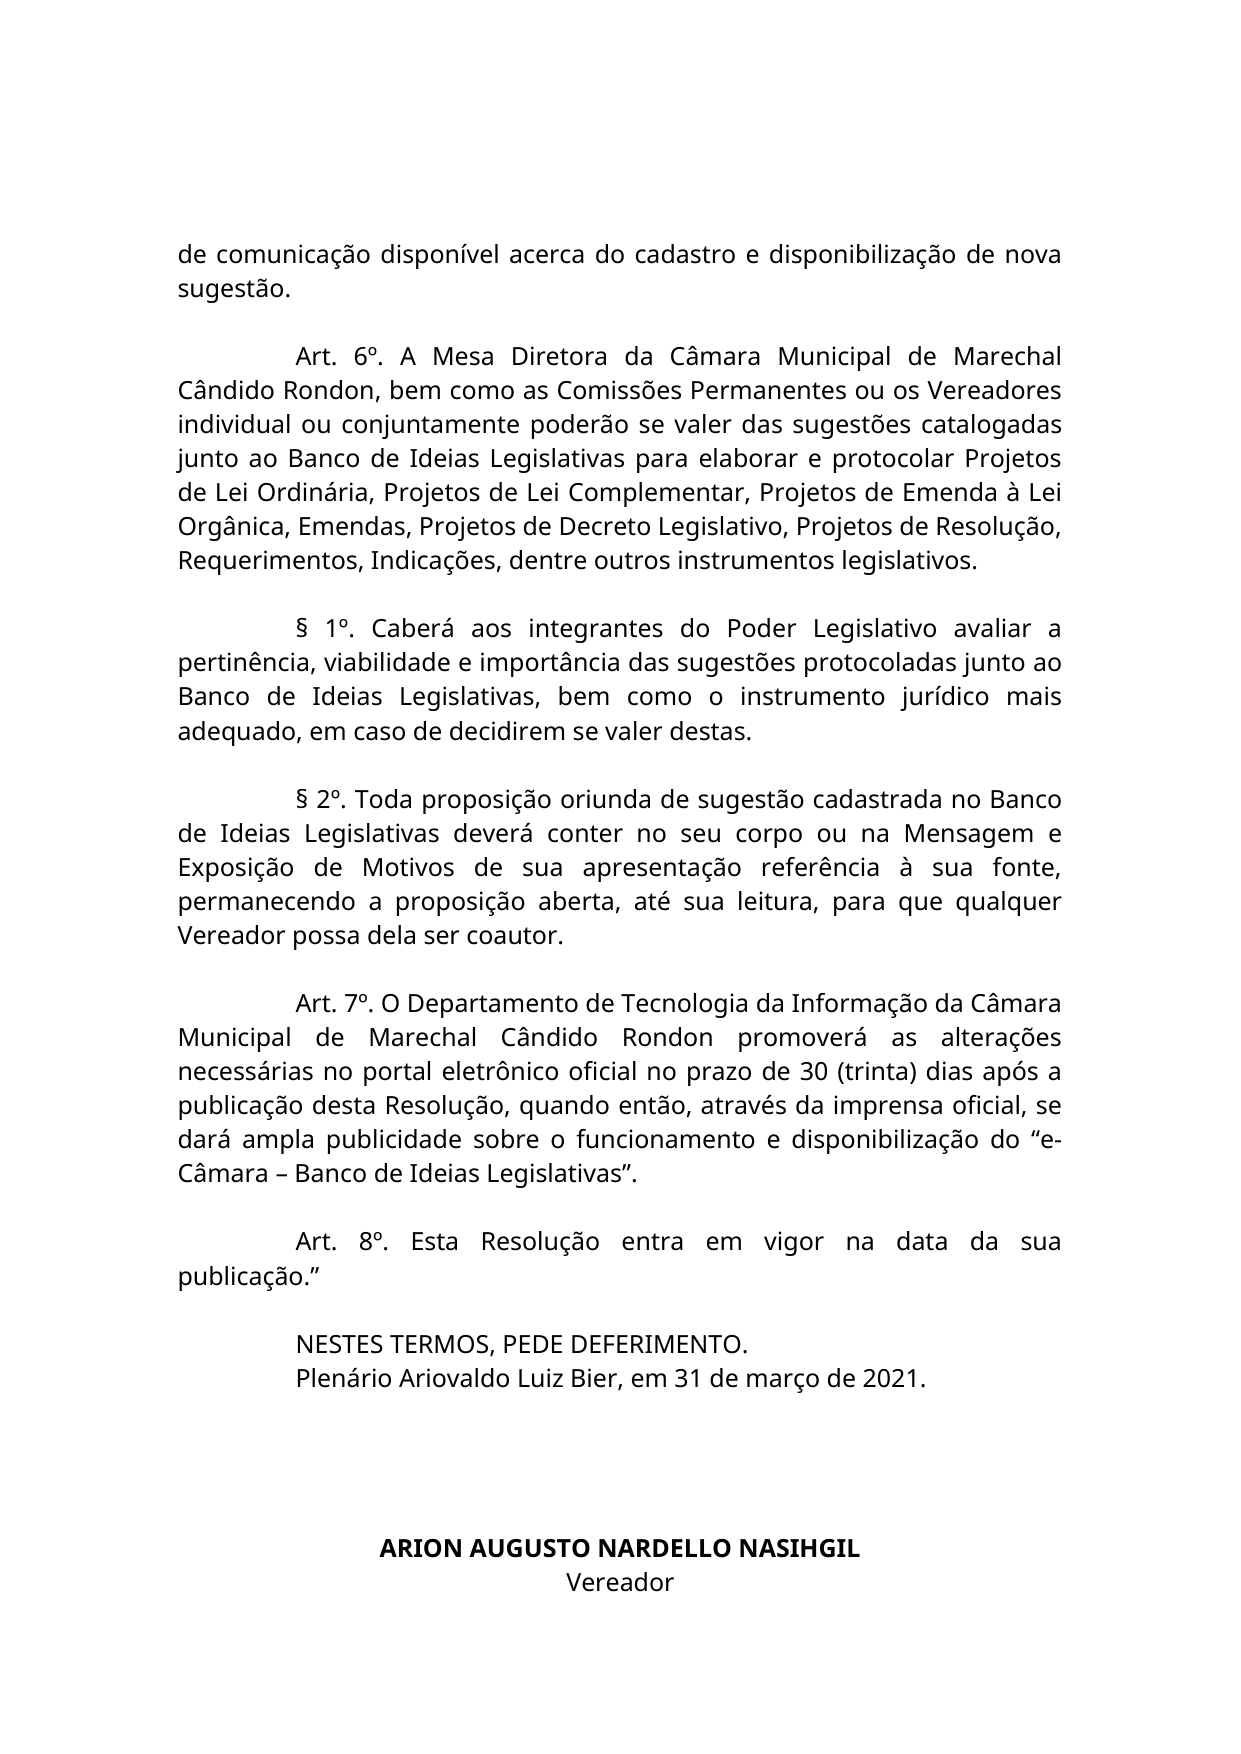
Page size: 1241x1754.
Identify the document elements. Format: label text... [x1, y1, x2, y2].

text § 1º. Caberá aos integrantes do Poder Legislativo avaliar a pertinência, viabilidade e importância das sugestões protocoladas junto ao Banco de Ideias Legislativas, bem como o instrumento jurídico mais adequado, em caso de decidirem se valer destas. [177, 611, 1063, 747]
text ARION AUGUSTO NARDELLO NASIHGIL [177, 1531, 1063, 1565]
text § 2º. Toda proposição oriunda de sugestão cadastrada no Banco de Ideias Legislativas deverá conter no seu corpo ou na Mensagem e Exposição de Motivos de sua apresentação referência à sua fonte, permanecendo a proposição aberta, até sua leitura, para que qualquer Vereador possa dela ser coautor. [177, 781, 1063, 952]
text Art. 6º. A Mesa Diretora da Câmara Municipal de Marechal Cândido Rondon, bem como as Comissões Permanentes ou os Vereadores individual ou conjuntamente poderão se valer das sugestões catalogadas junto ao Banco de Ideias Legislativas para elaborar e protocolar Projetos de Lei Ordinária, Projetos de Lei Complementar, Projetos de Emenda à Lei Orgânica, Emendas, Projetos de Decreto Legislativo, Projetos de Resolução, Requerimentos, Indicações, dentre outros instrumentos legislativos. [177, 338, 1063, 577]
text Art. 8º. Esta Resolução entra em vigor na data da sua publicação.” [177, 1224, 1063, 1292]
text Vereador [177, 1565, 1063, 1599]
text Plenário Ariovaldo Luiz Bier, em 31 de março de 2021. [177, 1360, 1063, 1394]
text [177, 236, 1063, 304]
text Art. 7º. O Departamento de Tecnologia da Informação da Câmara Municipal de Marechal Cândido Rondon promoverá as alterações necessárias no portal eletrônico oficial no prazo de 30 (trinta) dias após a publicação desta Resolução, quando então, através da imprensa oficial, se dará ampla publicidade sobre o funcionamento e disponibilização do “e-Câmara – Banco de Ideias Legislativas”. [177, 986, 1063, 1190]
text NESTES TERMOS, PEDE DEFERIMENTO. [177, 1326, 1063, 1360]
